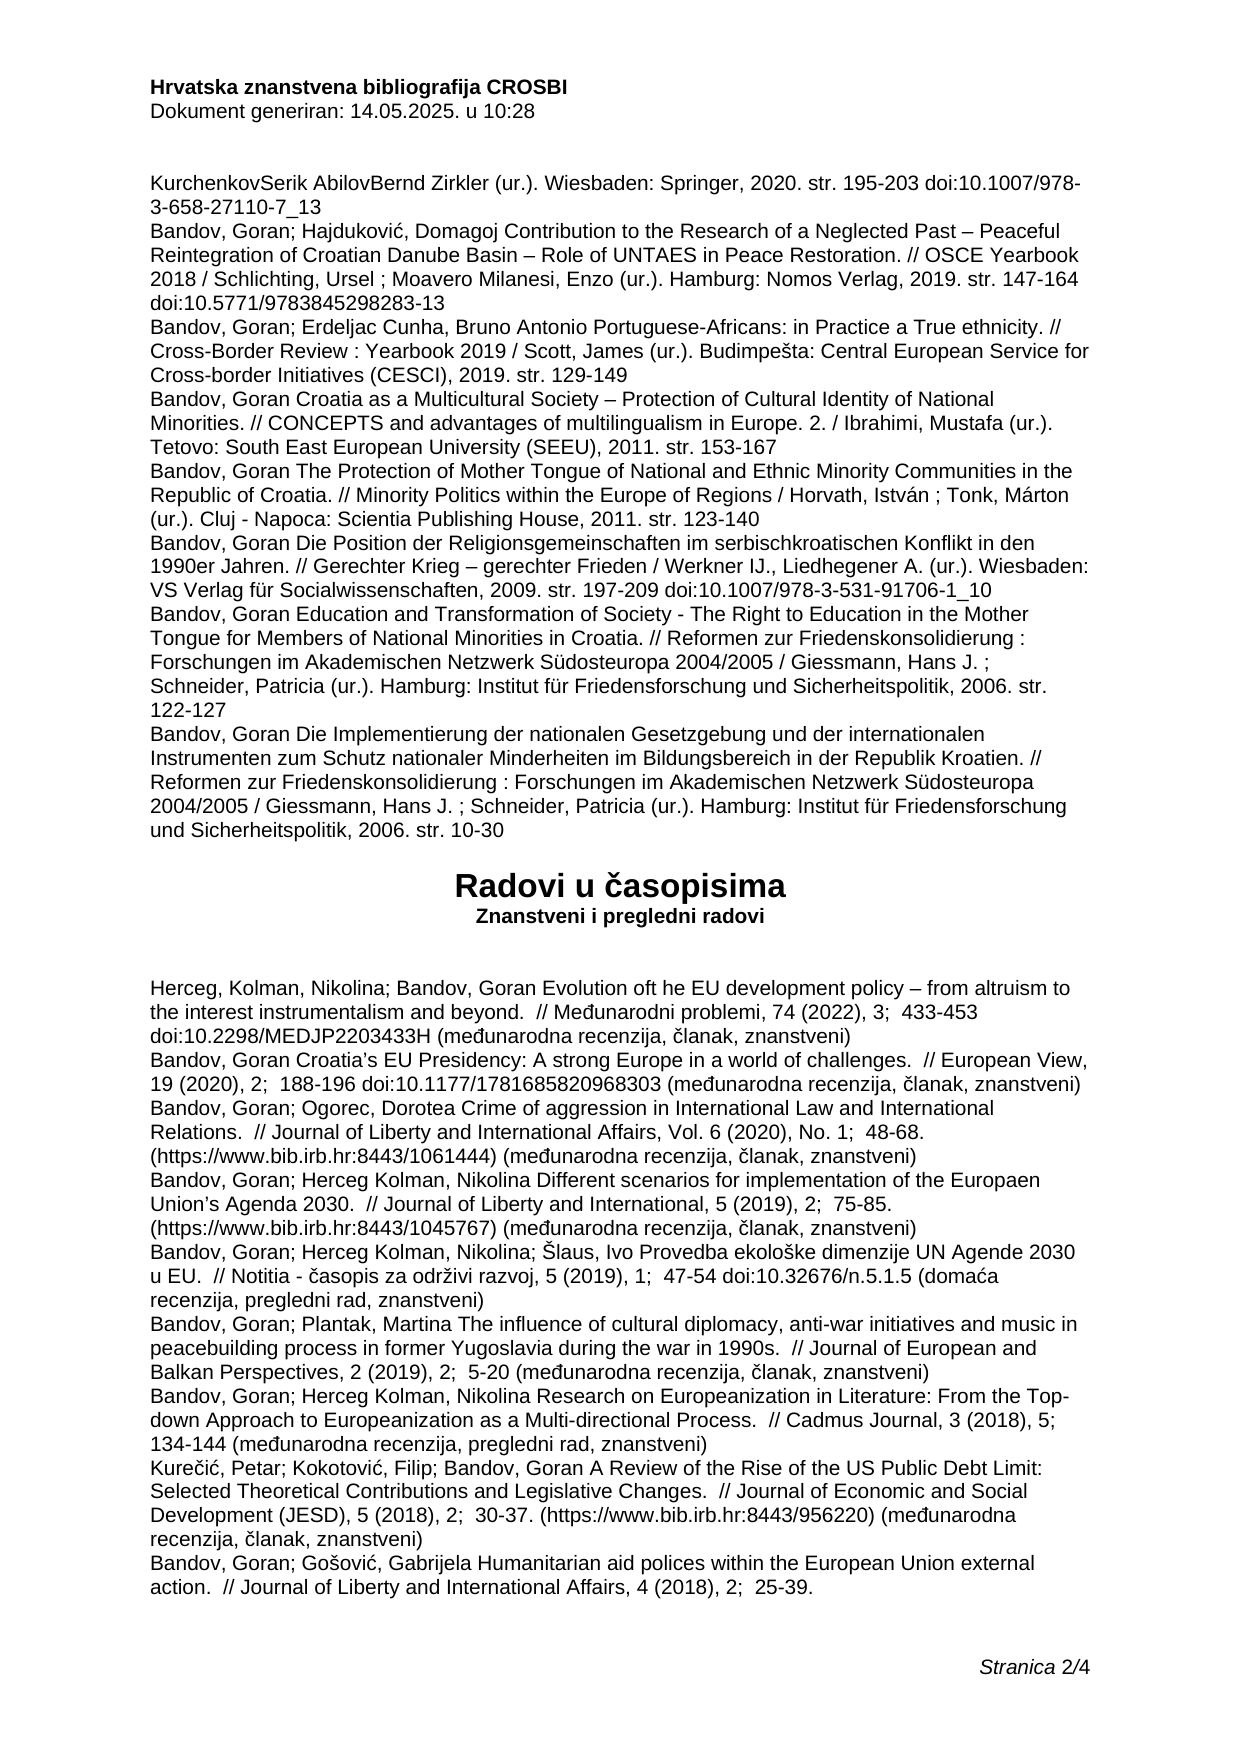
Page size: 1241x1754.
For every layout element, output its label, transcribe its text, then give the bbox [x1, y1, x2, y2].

subtitle Znanstveni i pregledni radovi [150, 904, 1090, 928]
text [150, 171, 1090, 219]
text Bandov, Goran; Herceg Kolman, Nikolina [150, 1168, 1090, 1240]
text Bandov, Goran [150, 602, 1090, 722]
text Bandov, Goran; Erdeljac Cunha, Bruno Antonio [150, 315, 1090, 387]
text Bandov, Goran; Herceg Kolman, Nikolina; Šlaus, Ivo [150, 1240, 1090, 1312]
text Bandov, Goran [150, 530, 1090, 602]
text Bandov, Goran; Plantak, Martina [150, 1312, 1090, 1383]
text Kurečić, Petar; Kokotović, Filip; Bandov, Goran [150, 1455, 1090, 1551]
text Bandov, Goran; Herceg Kolman, Nikolina [150, 1383, 1090, 1455]
text Bandov, Goran [150, 458, 1090, 530]
text Bandov, Goran; Hajduković, Domagoj [150, 219, 1090, 315]
text Bandov, Goran; Ogorec, Dorotea [150, 1096, 1090, 1168]
text Bandov, Goran [150, 722, 1090, 842]
text Herceg, Kolman, Nikolina; Bandov, Goran [150, 976, 1090, 1048]
text Bandov, Goran [150, 1048, 1090, 1096]
subtitle Radovi u časopisima [150, 866, 1090, 904]
text Bandov, Goran [150, 387, 1090, 458]
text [150, 1551, 1090, 1599]
